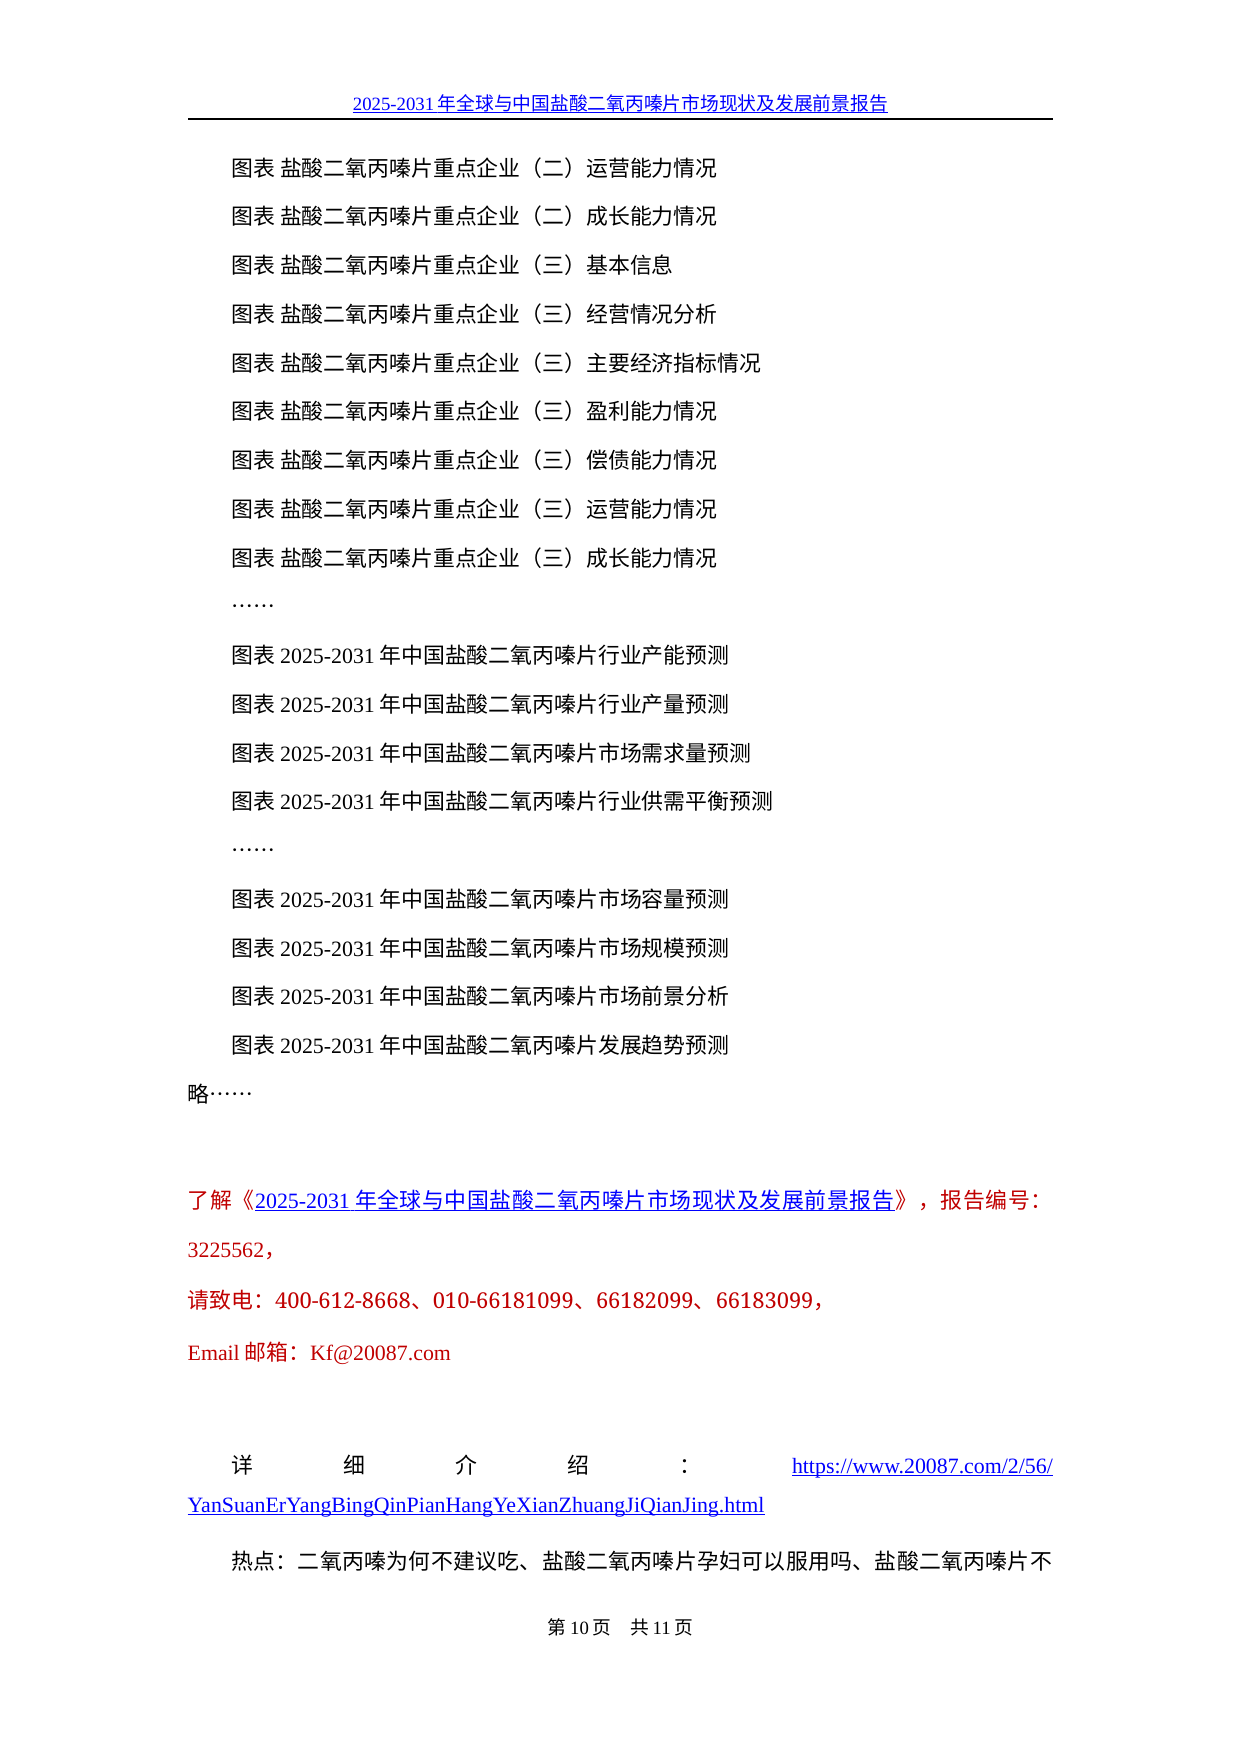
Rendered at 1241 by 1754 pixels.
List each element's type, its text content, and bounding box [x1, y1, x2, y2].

text 请致电：400-612-8668、010-66181099、66182099、66183099， [187, 1283, 1053, 1316]
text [187, 150, 1053, 1109]
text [187, 1543, 1053, 1576]
text Email邮箱：Kf@20087.com [187, 1335, 1053, 1367]
text 详细介绍：https://www.20087.com/2/56/YanSuanErYangBingQinPianHangYeXianZhuangJiQianJing.html [187, 1448, 1053, 1521]
text 了解《2025-2031年全球与中国盐酸二氧丙嗪片市场现状及发展前景报告》，报告编号：3225562， [187, 1183, 1053, 1264]
